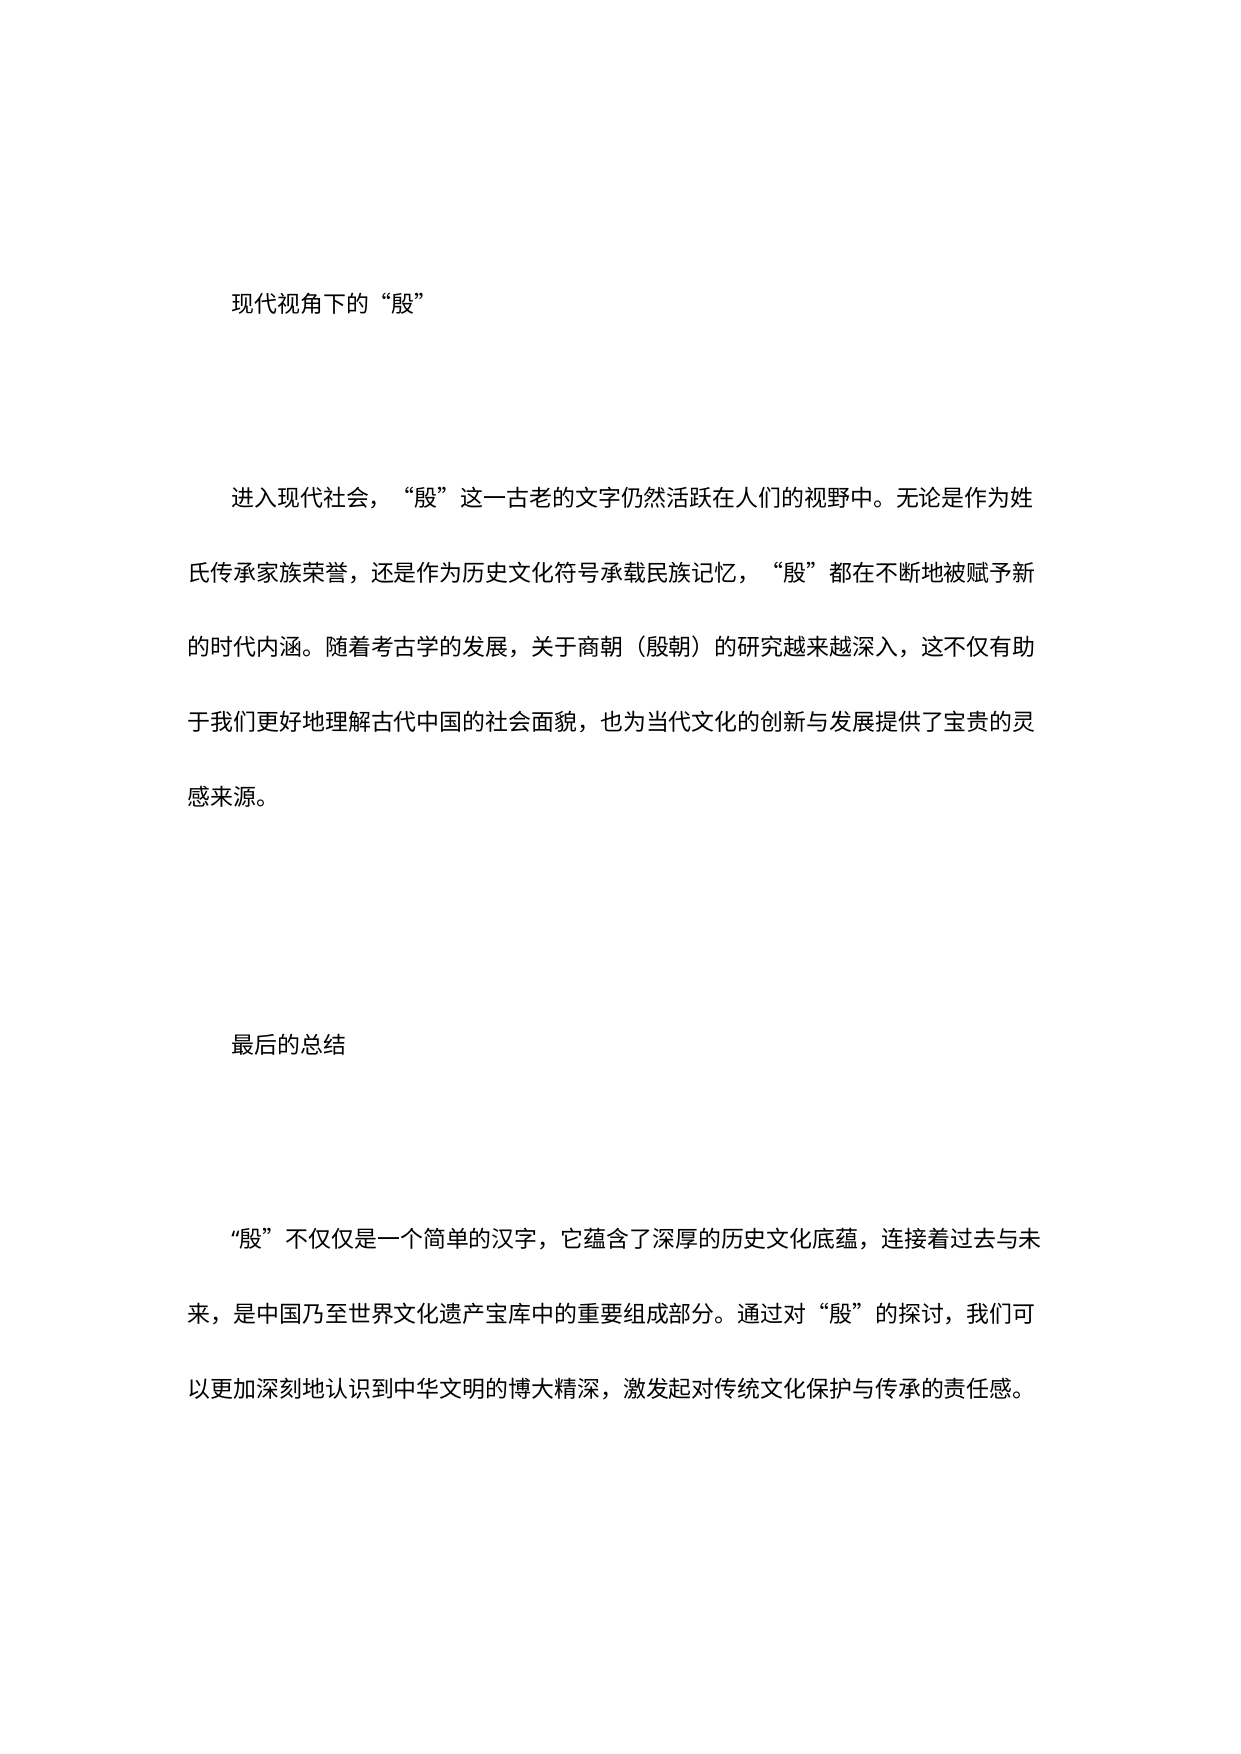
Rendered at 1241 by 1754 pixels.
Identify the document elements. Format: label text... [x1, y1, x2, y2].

text 进入现代社会，“殷”这一古老的文字仍然活跃在人们的视野中。无论是作为姓氏传承家族荣誉，还是作为历史文化符号承载民族记忆，“殷”都在不断地被赋予新的时代内涵。随着考古学的发展，关于商朝（殷朝）的研究越来越深入，这不仅有助于我们更好地理解古代中国的社会面貌，也为当代文化的创新与发展提供了宝贵的灵感来源。 [187, 464, 1053, 828]
text 现代视角下的“殷” [187, 270, 1053, 335]
text 最后的总结 [187, 1011, 1053, 1076]
text “殷”不仅仅是一个简单的汉字，它蕴含了深厚的历史文化底蕴，连接着过去与未来，是中国乃至世界文化遗产宝库中的重要组成部分。通过对“殷”的探讨，我们可以更加深刻地认识到中华文明的博大精深，激发起对传统文化保护与传承的责任感。 [187, 1205, 1053, 1420]
